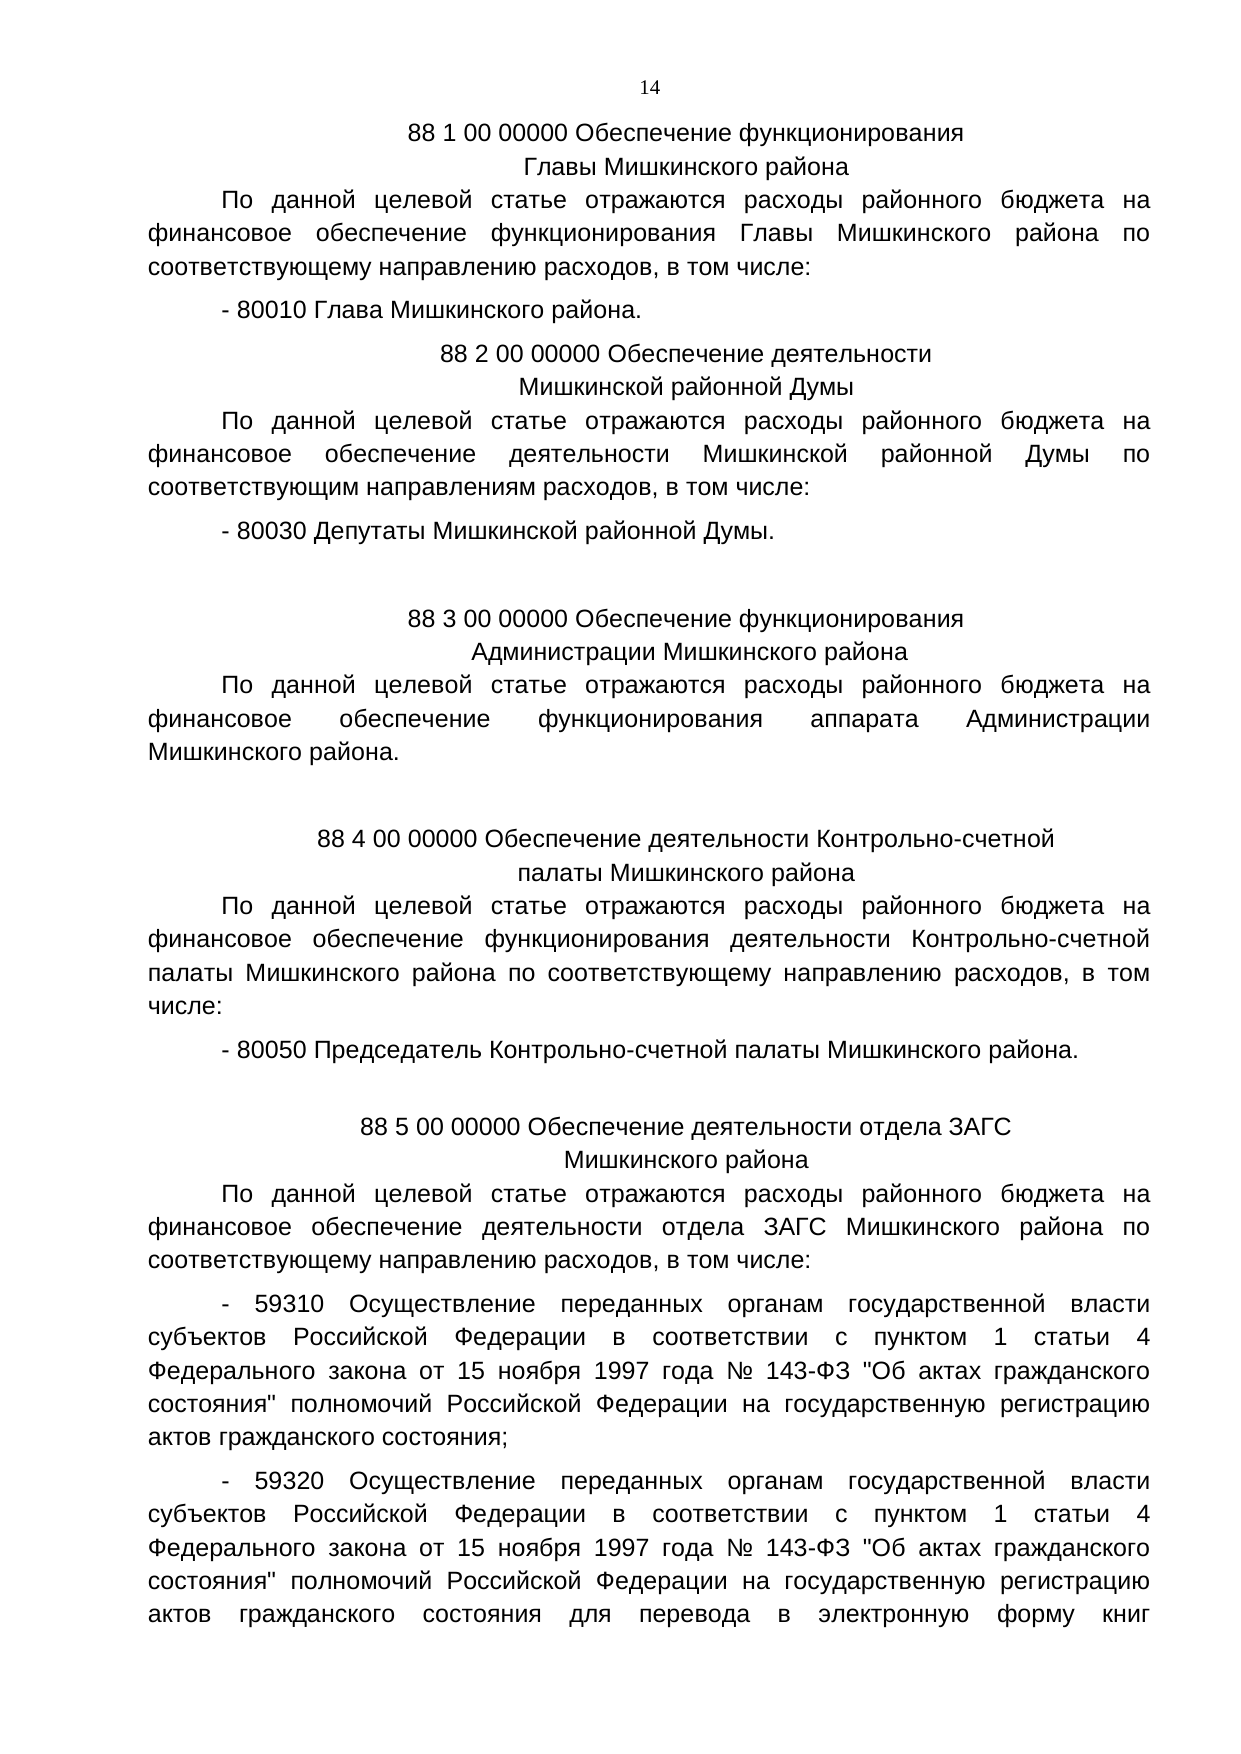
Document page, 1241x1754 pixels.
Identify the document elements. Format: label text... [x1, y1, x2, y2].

text Мишкинской районной Думы [148, 372, 1152, 401]
text палаты Мишкинского района [148, 858, 1152, 887]
text По данной целевой статье отражаются расходы районного бюджета на финансовое обеспечение функционирования аппарата Администрации Мишкинского района. [148, 670, 1152, 766]
text 88 2 00 00000 Обеспечение деятельности [148, 339, 1152, 368]
text По данной целевой статье отражаются расходы районного бюджета на финансовое обеспечение функционирования Главы Мишкинского района по соответствующему направлению расходов, в том числе: [148, 185, 1152, 281]
text По данной целевой статье отражаются расходы районного бюджета на финансовое обеспечение деятельности отдела ЗАГС Мишкинского района по соответствующему направлению расходов, в том числе: [148, 1178, 1152, 1274]
text - 80030 Депутаты Мишкинской районной Думы. [148, 516, 1152, 545]
text 88 1 00 00000 Обеспечение функционирования [148, 118, 1152, 147]
text 88 3 00 00000 Обеспечение функционирования [148, 603, 1152, 633]
text Мишкинского района [148, 1145, 1152, 1174]
text Администрации Мишкинского района [148, 637, 1152, 666]
text 88 5 00 00000 Обеспечение деятельности отдела ЗАГС [148, 1112, 1152, 1141]
text По данной целевой статье отражаются расходы районного бюджета на финансовое обеспечение деятельности Мишкинской районной Думы по соответствующим направлениям расходов, в том числе: [148, 406, 1152, 501]
text - 80010 Глава Мишкинского района. [148, 295, 1152, 324]
text По данной целевой статье отражаются расходы районного бюджета на финансовое обеспечение функционирования деятельности Контрольно-счетной палаты Мишкинского района по соответствующему направлению расходов, в том числе: [148, 891, 1152, 1020]
text 88 4 00 00000 Обеспечение деятельности Контрольно-счетной [148, 824, 1152, 853]
text Главы Мишкинского района [148, 151, 1152, 181]
text - 80050 Председатель Контрольно-счетной палаты Мишкинского района. [148, 1035, 1152, 1064]
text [148, 1466, 1152, 1628]
text - 59310 Осуществление переданных органам государственной власти субъектов Российской Федерации в соответствии с пунктом 1 статьи 4 Федерального закона от 15 ноября 1997 года № 143-ФЗ "Об актах гражданского состояния" полномочий Российской Федерации на государственную регистрацию актов гражданского состояния; [148, 1289, 1152, 1451]
